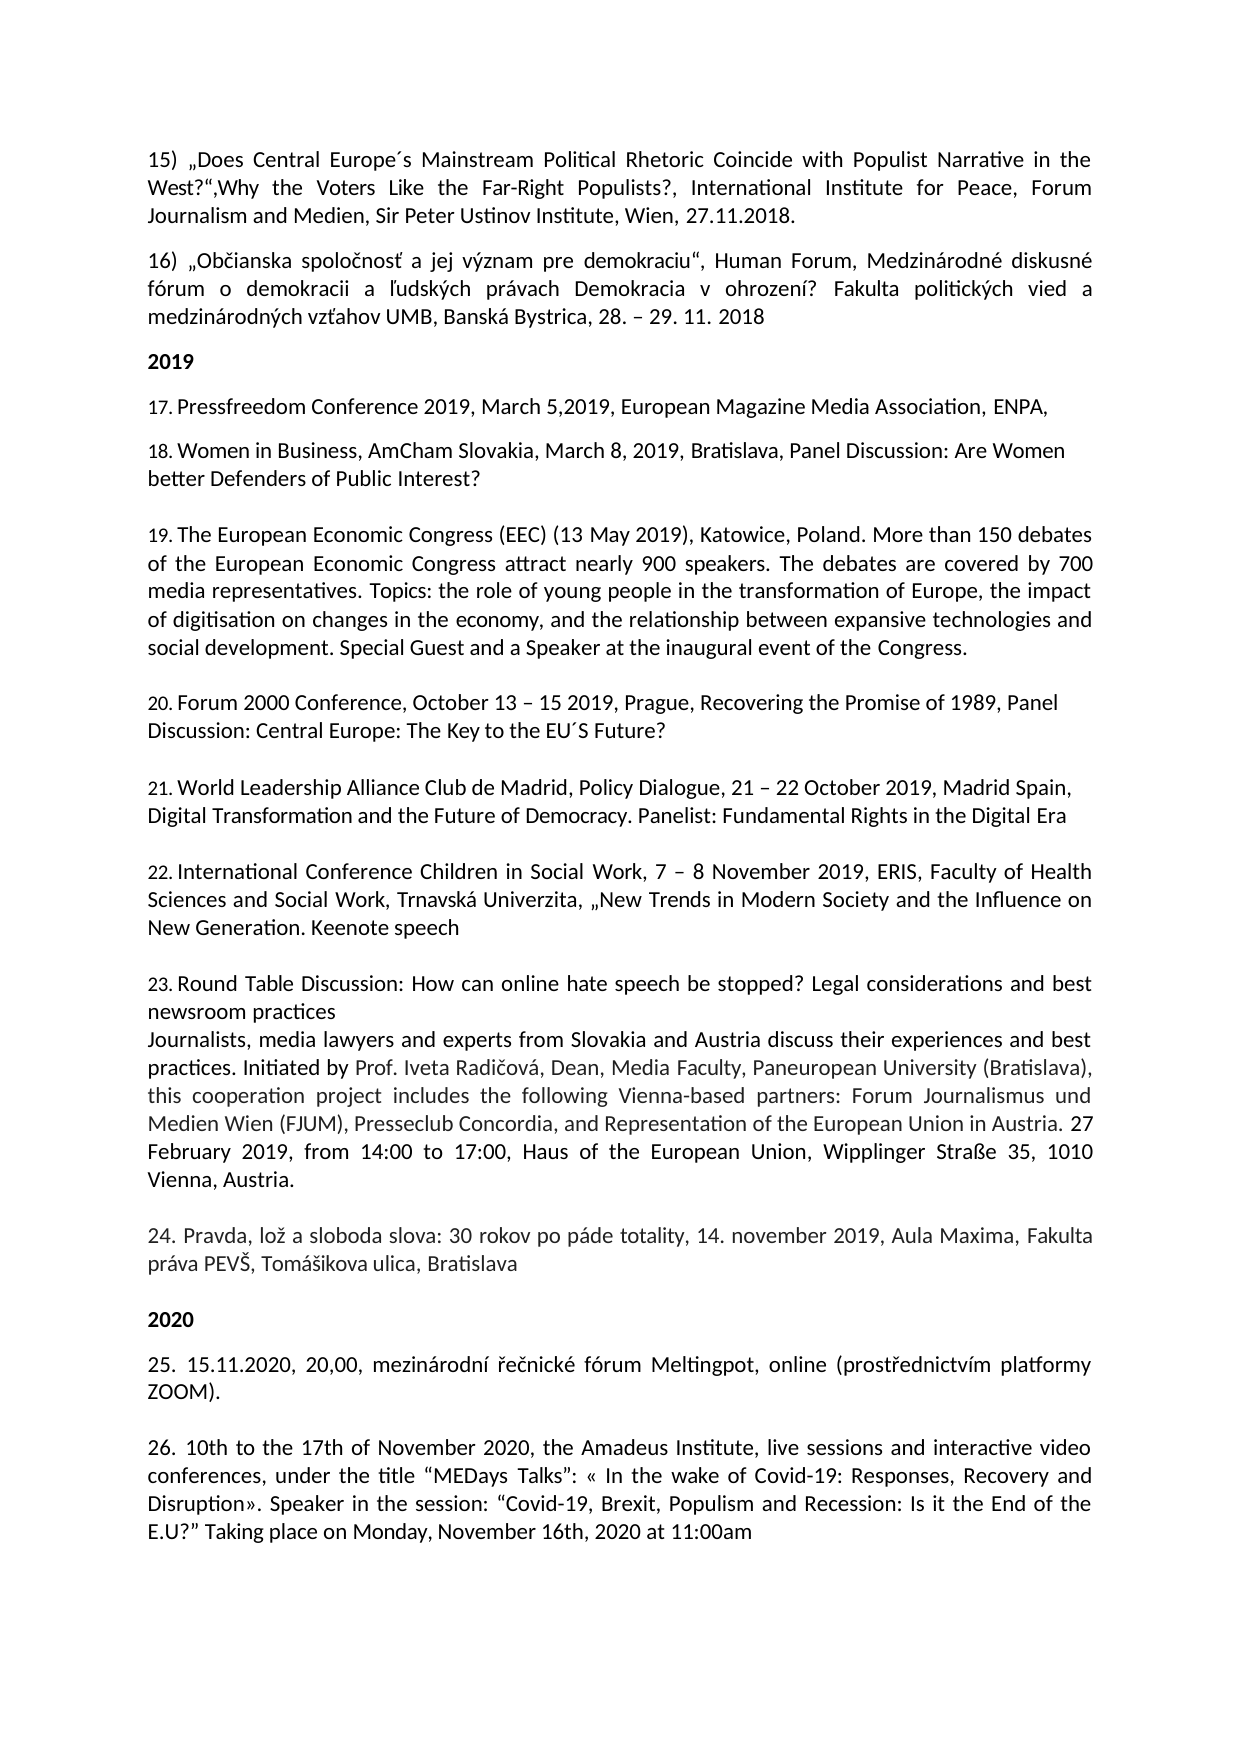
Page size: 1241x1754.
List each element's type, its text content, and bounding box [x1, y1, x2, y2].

list 15.11.2020, 20,00, mezinárodní řečnické fórum Meltingpot, online (prostřednictvím platformy ZOOM). [147, 1350, 1093, 1405]
subtitle 2019 [147, 347, 1230, 375]
list Women in Business, AmCham Slovakia, March 8, 2019, Bratislava, Panel Discussion: Are Women better Defenders of Public Interest? [147, 436, 1093, 492]
list Forum 2000 Conference, October 13 – 15 2019, Prague, Recovering the Promise of 1989, Panel Discussion: Central Europe: The Key to the EU´S Future? [147, 688, 1093, 744]
list The European Economic Congress (EEC) (13 May 2019), Katowice, Poland. More than 150 debates of the European Economic Congress attract nearly 900 speakers. The debates are covered by 700 media representatives. Topics: the role of young people in the transformation of Europe, the impact of digitisation on changes in the economy, and the relationship between expansive technologies and social development. Special Guest and a Speaker at the inaugural event of the Congress. [147, 521, 1093, 661]
list 10th to the 17th of November 2020, the Amadeus Institute, live sessions and interactive video conferences, under the title “MEDays Talks”: « In the wake of Covid-19: Responses, Recovery and Disruption». Speaker in the session: “Covid-19, Brexit, Populism and Recession: Is it the End of the E.U?” Taking place on Monday, November 16th, 2020 at 11:00am [147, 1433, 1093, 1545]
list World Leadership Alliance Club de Madrid, Policy Dialogue, 21 – 22 October 2019, Madrid Spain, Digital Transformation and the Future of Democracy. Panelist: Fundamental Rights in the Digital Era [147, 773, 1093, 829]
list Round Table Discussion: How can online hate speech be stopped? Legal considerations and best newsroom practices [147, 969, 1093, 1025]
list „Občianska spoločnosť a jej význam pre demokraciu“, Human Forum, Medzinárodné diskusné fórum o demokracii a ľudských právach Demokracia v ohrození? Fakulta politických vied a medzinárodných vzťahov UMB, Banská Bystrica, 28. – 29. 11. 2018 [147, 246, 1093, 331]
list International Conference Children in Social Work, 7 – 8 November 2019, ERIS, Faculty of Health Sciences and Social Work, Trnavská Univerzita, „New Trends in Modern Society and the Influence on New Generation. Keenote speech [147, 857, 1093, 941]
text Journalists, media lawyers and experts from Slovakia and Austria discuss their experiences and best practices. Initiated by Prof. Iveta Radičová, Dean, Media Faculty, Paneuropean University (Bratislava), this cooperation project includes the following Vienna-based partners: Forum Journalismus und Medien Wien (FJUM), Presseclub Concordia, and Representation of the European Union in Austria. 27 February 2019, from 14:00 to 17:00, Haus of the European Union, Wipplinger Straße 35, 1010 Vienna, Austria. [147, 1025, 1093, 1193]
list „Does Central Europe´s Mainstream Political Rhetoric Coincide with Populist Narrative in the West?“,Why the Voters Like the Far-Right Populists?, International Institute for Peace, Forum Journalism and Medien, Sir Peter Ustinov Institute, Wien, 27.11.2018. [147, 146, 1093, 229]
list Pressfreedom Conference 2019, March 5,2019, European Magazine Media Association, ENPA, [147, 392, 1230, 420]
list Pravda, lož a sloboda slova: 30 rokov po páde totality, 14. november 2019, Aula Maxima, Fakulta práva PEVŠ, Tomášikova ulica, Bratislava [147, 1221, 1093, 1277]
subtitle 2020 [147, 1305, 1230, 1333]
